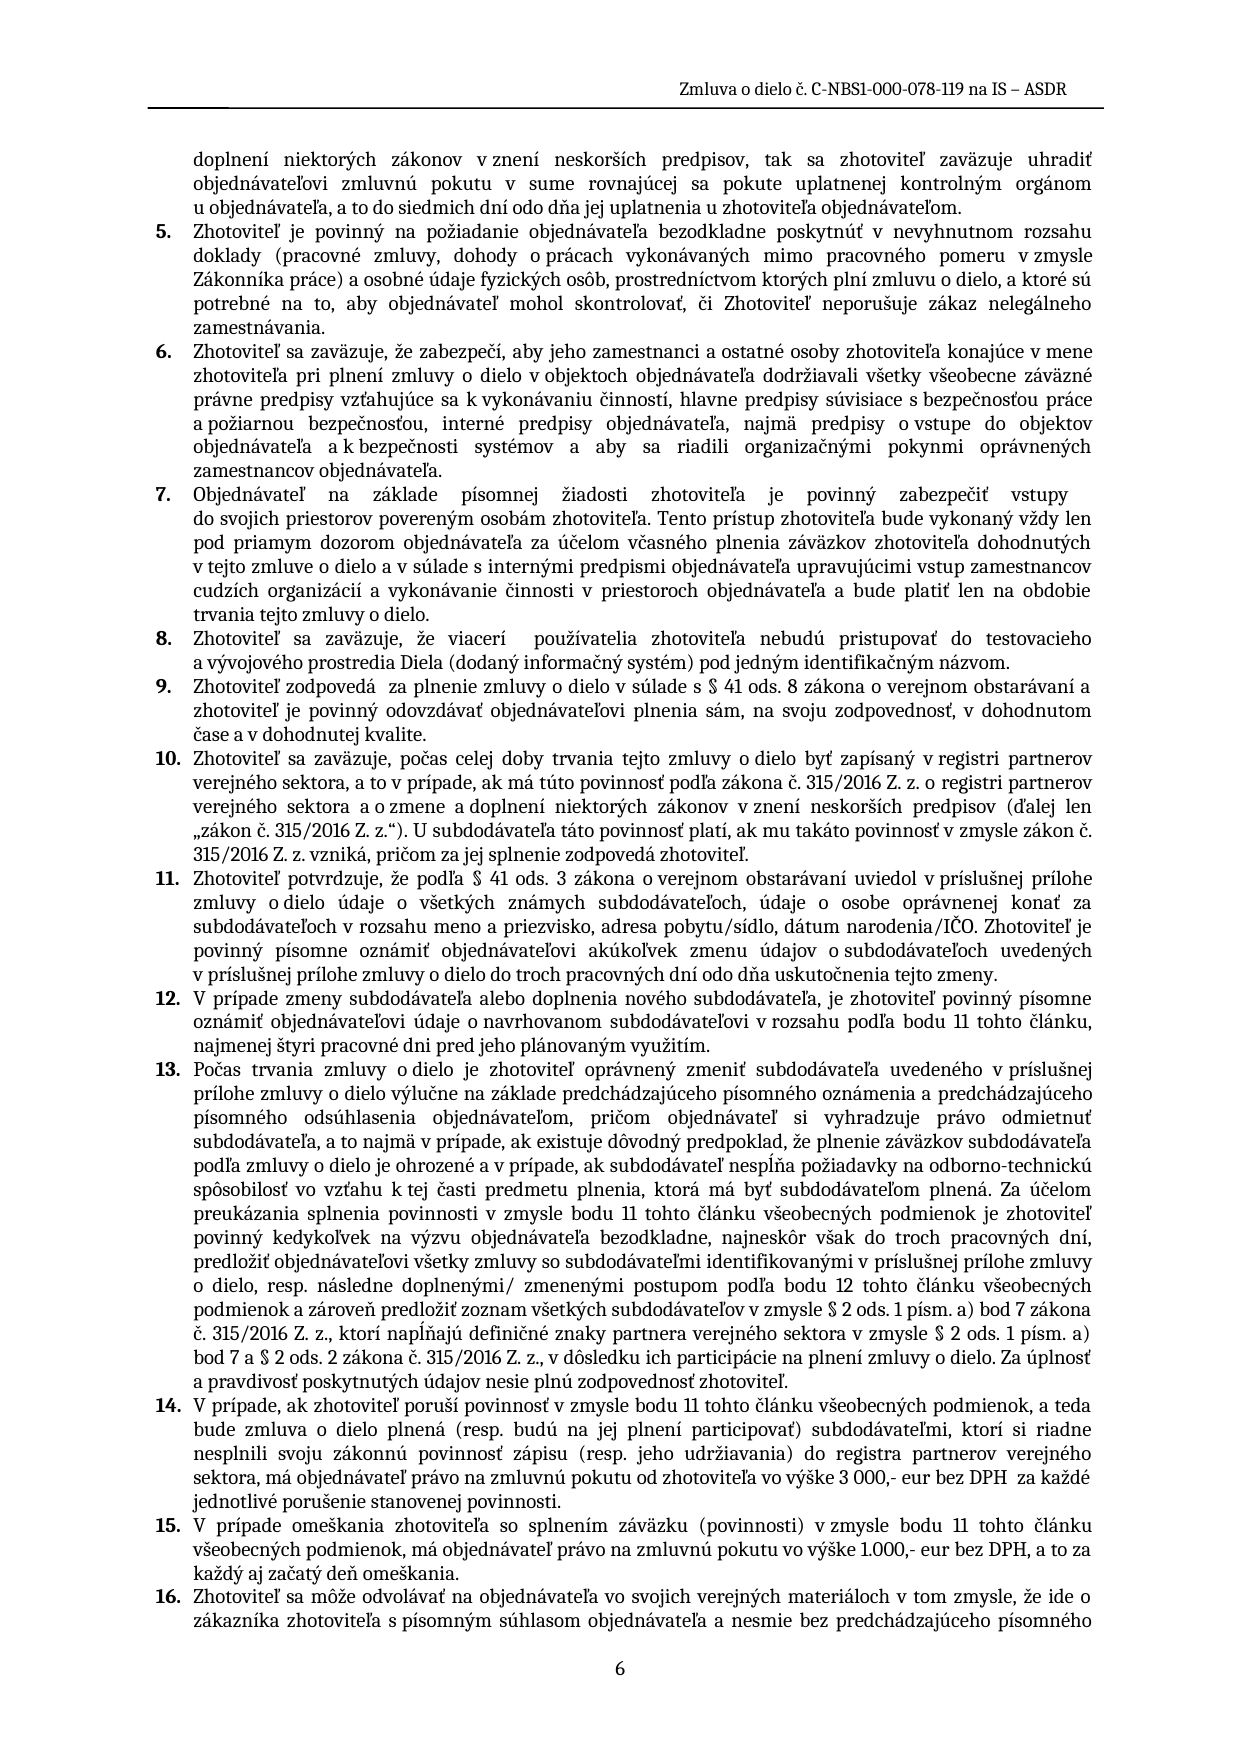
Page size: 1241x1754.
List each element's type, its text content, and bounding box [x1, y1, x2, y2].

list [156, 148, 1092, 219]
list Počas trvania zmluvy o dielo je zhotoviteľ oprávnený zmeniť subdodávateľa uvedeného v príslušnej prílohe zmluvy o dielo výlučne na základe predchádzajúceho písomného oznámenia a predchádzajúceho písomného odsúhlasenia objednávateľom, pričom objednávateľ si vyhradzuje právo odmietnuť subdodávateľa, a to najmä v prípade, ak existuje dôvodný predpoklad, že plnenie záväzkov subdodávateľa podľa zmluvy o dielo je ohrozené a v prípade, ak subdodávateľ nespĺňa požiadavky na odborno-technickú spôsobilosť vo vzťahu k tej časti predmetu plnenia, ktorá má byť subdodávateľom plnená. Za účelom preukázania splnenia povinnosti v zmysle bodu 11 tohto článku všeobecných podmienok je zhotoviteľ povinný kedykoľvek na výzvu objednávateľa bezodkladne, najneskôr však do troch pracovných dní, predložiť objednávateľovi všetky zmluvy so subdodávateľmi identifikovanými v príslušnej prílohe zmluvy o dielo, resp. následne doplnenými/ zmenenými postupom podľa bodu 12 tohto článku všeobecných podmienok a zároveň predložiť zoznam všetkých subdodávateľov v zmysle § 2 ods. 1 písm. a) bod 7 zákona č. 315/2016 Z. z., ktorí napĺňajú definičné znaky partnera verejného sektora v zmysle § 2 ods. 1 písm. a) bod 7 a § 2 ods. 2 zákona č. 315/2016 Z. z., v dôsledku ich participácie na plnení zmluvy o dielo. Za úplnosť a pravdivosť poskytnutých údajov nesie plnú zodpovednosť zhotoviteľ. [156, 1058, 1092, 1393]
list Zhotoviteľ zodpovedá za plnenie zmluvy o dielo v súlade s § 41 ods. 8 zákona o verejnom obstarávaní a zhotoviteľ je povinný odovzdávať objednávateľovi plnenia sám, na svoju zodpovednosť, v dohodnutom čase a v dohodnutej kvalite. [156, 675, 1092, 747]
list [156, 1585, 1092, 1633]
list Zhotoviteľ potvrdzuje, že podľa § 41 ods. 3 zákona o verejnom obstarávaní uviedol v príslušnej prílohe zmluvy o dielo údaje o všetkých známych subdodávateľoch, údaje o osobe oprávnenej konať za subdodávateľoch v rozsahu meno a priezvisko, adresa pobytu/sídlo, dátum narodenia/IČO. Zhotoviteľ je povinný písomne oznámiť objednávateľovi akúkoľvek zmenu údajov o subdodávateľoch uvedených v príslušnej prílohe zmluvy o dielo do troch pracovných dní odo dňa uskutočnenia tejto zmeny. [156, 866, 1092, 986]
list V prípade zmeny subdodávateľa alebo doplnenia nového subdodávateľa, je zhotoviteľ povinný písomne oznámiť objednávateľovi údaje o navrhovanom subdodávateľovi v rozsahu podľa bodu 11 tohto článku, najmenej štyri pracovné dni pred jeho plánovaným využitím. [156, 986, 1092, 1058]
list Zhotoviteľ sa zaväzuje, počas celej doby trvania tejto zmluvy o dielo byť zapísaný v registri partnerov verejného sektora, a to v prípade, ak má túto povinnosť podľa zákona č. 315/2016 Z. z. o registri partnerov verejného sektora a o zmene a doplnení niektorých zákonov v znení neskorších predpisov (ďalej len „zákon č. 315/2016 Z. z.“). U subdodávateľa táto povinnosť platí, ak mu takáto povinnosť v zmysle zákon č. 315/2016 Z. z. vzniká, pričom za jej splnenie zodpovedá zhotoviteľ. [156, 747, 1092, 866]
list Zhotoviteľ je povinný na požiadanie objednávateľa bezodkladne poskytnúť v nevyhnutnom rozsahu doklady (pracovné zmluvy, dohody o prácach vykonávaných mimo pracovného pomeru v zmysle Zákonníka práce) a osobné údaje fyzických osôb, prostredníctvom ktorých plní zmluvu o dielo, a ktoré sú potrebné na to, aby objednávateľ mohol skontrolovať, či Zhotoviteľ neporušuje zákaz nelegálneho zamestnávania. [156, 219, 1092, 339]
list Zhotoviteľ sa zaväzuje, že zabezpečí, aby jeho zamestnanci a ostatné osoby zhotoviteľa konajúce v mene zhotoviteľa pri plnení zmluvy o dielo v objektoch objednávateľa dodržiavali všetky všeobecne záväzné právne predpisy vzťahujúce sa k vykonávaniu činností, hlavne predpisy súvisiace s bezpečnosťou práce a požiarnou bezpečnosťou, interné predpisy objednávateľa, najmä predpisy o vstupe do objektov objednávateľa a k bezpečnosti systémov a aby sa riadili organizačnými pokynmi oprávnených zamestnancov objednávateľa. [156, 339, 1092, 483]
list V prípade, ak zhotoviteľ poruší povinnosť v zmysle bodu 11 tohto článku všeobecných podmienok, a teda bude zmluva o dielo plnená (resp. budú na jej plnení participovať) subdodávateľmi, ktorí si riadne nesplnili svoju zákonnú povinnosť zápisu (resp. jeho udržiavania) do registra partnerov verejného sektora, má objednávateľ právo na zmluvnú pokutu od zhotoviteľa vo výške 3 000,- eur bez DPH za každé jednotlivé porušenie stanovenej povinnosti. [156, 1393, 1092, 1513]
list Zhotoviteľ sa zaväzuje, že viacerí používatelia zhotoviteľa nebudú pristupovať do testovacieho a vývojového prostredia Diela (dodaný informačný systém) pod jedným identifikačným názvom. [156, 627, 1092, 675]
list Objednávateľ na základe písomnej žiadosti zhotoviteľa je povinný zabezpečiť vstupy do svojich priestorov povereným osobám zhotoviteľa. Tento prístup zhotoviteľa bude vykonaný vždy len pod priamym dozorom objednávateľa za účelom včasného plnenia záväzkov zhotoviteľa dohodnutých v tejto zmluve o dielo a v súlade s internými predpismi objednávateľa upravujúcimi vstup zamestnancov cudzích organizácií a vykonávanie činnosti v priestoroch objednávateľa a bude platiť len na obdobie trvania tejto zmluvy o dielo. [156, 483, 1092, 627]
list V prípade omeškania zhotoviteľa so splnením záväzku (povinnosti) v zmysle bodu 11 tohto článku všeobecných podmienok, má objednávateľ právo na zmluvnú pokutu vo výške 1.000,- eur bez DPH, a to za každý aj začatý deň omeškania. [156, 1513, 1092, 1585]
